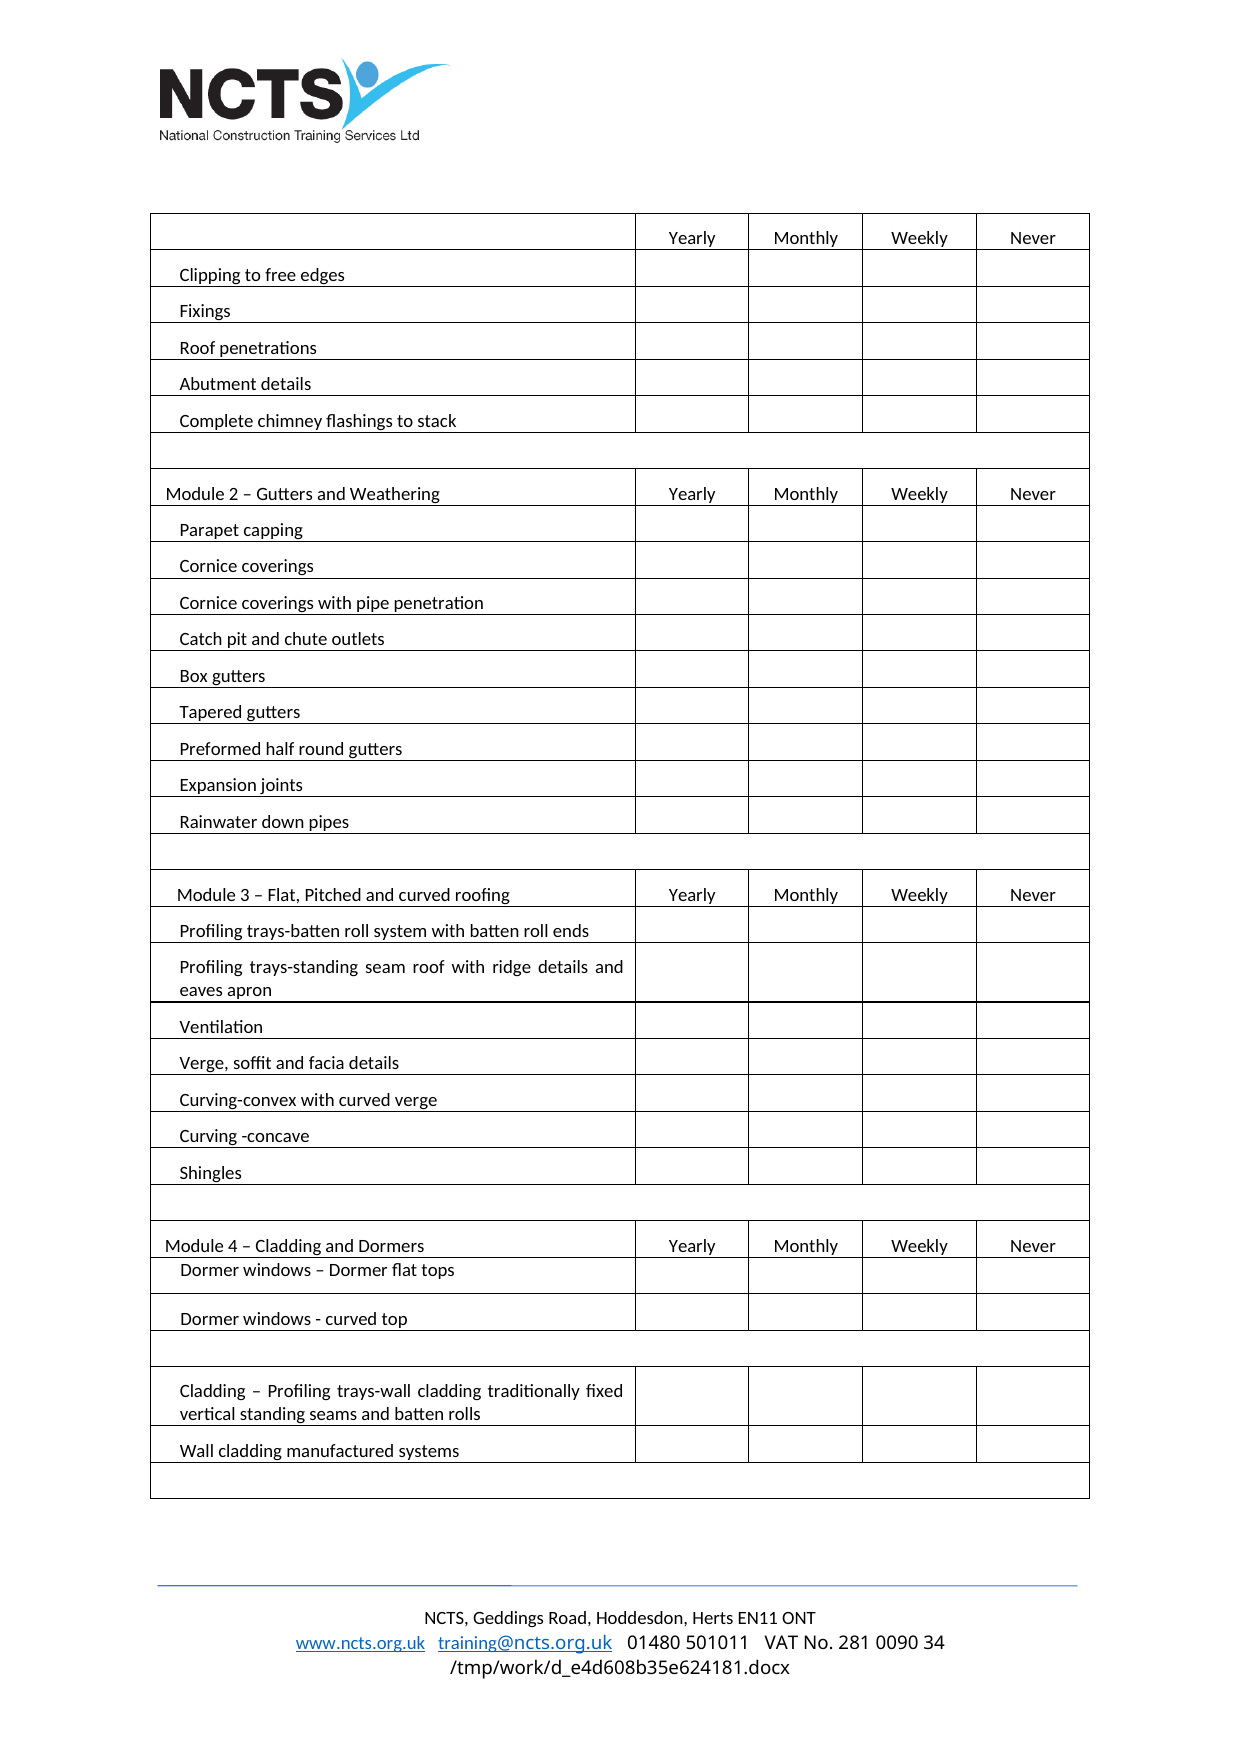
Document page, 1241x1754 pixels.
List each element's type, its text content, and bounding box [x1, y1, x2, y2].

table_cell [977, 360, 1089, 395]
table_cell Rainwater down pipes [151, 797, 635, 833]
table_cell [636, 506, 748, 541]
table_cell [749, 1367, 862, 1425]
table_cell Cornice coverings with pipe penetration [151, 579, 635, 614]
table_cell [636, 688, 748, 723]
table_cell Monthly [749, 469, 862, 504]
table_cell [977, 1075, 1089, 1111]
table_cell [636, 615, 748, 650]
table_cell [749, 542, 862, 577]
table_cell Complete chimney flashings to stack [151, 396, 635, 432]
table_cell [749, 1148, 862, 1184]
table_cell Module 3 – Flat, Pitched and curved roofing [151, 870, 635, 906]
table_header Yearly [636, 214, 748, 249]
table_cell [636, 1112, 748, 1147]
table_cell [636, 1367, 748, 1425]
table_cell Box gutters [151, 651, 635, 687]
table_cell [977, 724, 1089, 760]
table_cell Yearly [636, 469, 748, 504]
table_cell [151, 834, 1089, 869]
table_cell [749, 579, 862, 614]
table_cell [636, 1294, 748, 1329]
table_cell Module 4 – Cladding and Dormers [151, 1221, 635, 1257]
table_cell [749, 1294, 862, 1329]
table_cell [977, 797, 1089, 833]
table_cell [863, 724, 976, 760]
table_cell Profiling trays-batten roll system with batten roll ends [151, 907, 635, 942]
table_cell [749, 287, 862, 322]
table_cell [977, 287, 1089, 322]
table_cell [863, 396, 976, 432]
table_cell [977, 396, 1089, 432]
table_cell [636, 1258, 748, 1293]
table_cell [863, 688, 976, 723]
table_cell [977, 651, 1089, 687]
table_cell [863, 1003, 976, 1038]
table_cell Parapet capping [151, 506, 635, 541]
table_cell [151, 1463, 1089, 1498]
table_cell [749, 797, 862, 833]
table_cell [749, 1075, 862, 1111]
table_cell [863, 323, 976, 359]
table_cell Expansion joints [151, 761, 635, 796]
table_cell [636, 651, 748, 687]
table_cell [151, 1185, 1089, 1220]
table_cell Never [977, 469, 1089, 504]
table_cell Yearly [636, 870, 748, 906]
table_cell Tapered gutters [151, 688, 635, 723]
table_cell [636, 396, 748, 432]
table_cell [636, 360, 748, 395]
table_cell [977, 1426, 1089, 1462]
table_cell [151, 1331, 1089, 1366]
table_cell [977, 1258, 1089, 1293]
table_cell [863, 1426, 976, 1462]
table_cell Curving -concave [151, 1112, 635, 1147]
table_cell Fixings [151, 287, 635, 322]
table_cell Catch pit and chute outlets [151, 615, 635, 650]
table_header Weekly [863, 214, 976, 249]
table_cell [636, 1003, 748, 1038]
table_cell [977, 761, 1089, 796]
table_cell Dormer windows – Dormer flat tops [151, 1258, 635, 1293]
table_cell [749, 651, 862, 687]
table_cell [863, 1294, 976, 1329]
table_cell [863, 1148, 976, 1184]
table_cell [636, 579, 748, 614]
table_cell [636, 761, 748, 796]
table_cell [863, 907, 976, 942]
table_cell Monthly [749, 1221, 862, 1257]
table_cell [977, 1294, 1089, 1329]
table_cell Verge, soffit and facia details [151, 1039, 635, 1074]
table_cell [863, 797, 976, 833]
table_cell [749, 1258, 862, 1293]
table_cell [863, 651, 976, 687]
table_cell Curving-convex with curved verge [151, 1075, 635, 1111]
table_cell [636, 907, 748, 942]
table_cell [749, 360, 862, 395]
table_cell [863, 615, 976, 650]
table_cell [977, 250, 1089, 286]
table_cell Clipping to free edges [151, 250, 635, 286]
table_cell [749, 250, 862, 286]
table_cell Abutment details [151, 360, 635, 395]
table_cell [977, 323, 1089, 359]
table_cell [863, 1075, 976, 1111]
table_cell [863, 761, 976, 796]
table_header Monthly [749, 214, 862, 249]
table_cell Profiling trays-standing seam roof with ridge details and eaves apron [151, 943, 635, 1001]
table_cell Monthly [749, 870, 862, 906]
table_cell [636, 1426, 748, 1462]
table_header Never [977, 214, 1089, 249]
table_cell [863, 250, 976, 286]
table_cell [749, 761, 862, 796]
table_cell Ventilation [151, 1003, 635, 1038]
table_cell Cladding – Profiling trays-wall cladding traditionally fixed vertical standing seams and batten rolls [151, 1367, 635, 1425]
table_cell [977, 542, 1089, 577]
table_cell [863, 506, 976, 541]
table_cell [636, 797, 748, 833]
table_cell Yearly [636, 1221, 748, 1257]
table_cell [749, 907, 862, 942]
table_cell [749, 943, 862, 1001]
table_cell [151, 433, 1089, 468]
table_cell [749, 688, 862, 723]
table_cell [977, 1112, 1089, 1147]
table_cell [863, 360, 976, 395]
table_cell [977, 579, 1089, 614]
table_cell [636, 724, 748, 760]
table_cell [749, 506, 862, 541]
table_cell [977, 1039, 1089, 1074]
table_cell Never [977, 870, 1089, 906]
table_cell [636, 1039, 748, 1074]
table_cell [863, 1039, 976, 1074]
table_cell [977, 1148, 1089, 1184]
table_cell [636, 1148, 748, 1184]
table_cell [863, 287, 976, 322]
table_cell [977, 1367, 1089, 1425]
table_cell [749, 1112, 862, 1147]
table_cell [863, 1112, 976, 1147]
table_cell Dormer windows - curved top [151, 1294, 635, 1329]
table_cell Weekly [863, 1221, 976, 1257]
table_cell Weekly [863, 870, 976, 906]
table_cell [749, 396, 862, 432]
table_cell [977, 615, 1089, 650]
table_cell [863, 542, 976, 577]
table_cell [863, 579, 976, 614]
table_cell Cornice coverings [151, 542, 635, 577]
table_cell [977, 907, 1089, 942]
table_cell Module 2 – Gutters and Weathering [151, 469, 635, 504]
table_cell [863, 1258, 976, 1293]
table_cell [749, 615, 862, 650]
table_cell Shingles [151, 1148, 635, 1184]
table_cell [749, 724, 862, 760]
table_cell Wall cladding manufactured systems [151, 1426, 635, 1462]
table_cell [863, 943, 976, 1001]
table_cell [863, 1367, 976, 1425]
table_cell [749, 1426, 862, 1462]
table_cell Never [977, 1221, 1089, 1257]
table_cell [636, 250, 748, 286]
table_cell [636, 1075, 748, 1111]
table_cell [749, 323, 862, 359]
table_cell [977, 688, 1089, 723]
table_cell [636, 943, 748, 1001]
table_cell Roof penetrations [151, 323, 635, 359]
picture [150, 41, 459, 160]
table_header [151, 214, 635, 249]
table_cell Weekly [863, 469, 976, 504]
table_cell [977, 506, 1089, 541]
table_cell [636, 542, 748, 577]
table_cell [636, 287, 748, 322]
table_cell [977, 1003, 1089, 1038]
table_cell [977, 943, 1089, 1001]
table_cell [749, 1003, 862, 1038]
table_cell [749, 1039, 862, 1074]
table_cell [636, 323, 748, 359]
table_cell Preformed half round gutters [151, 724, 635, 760]
